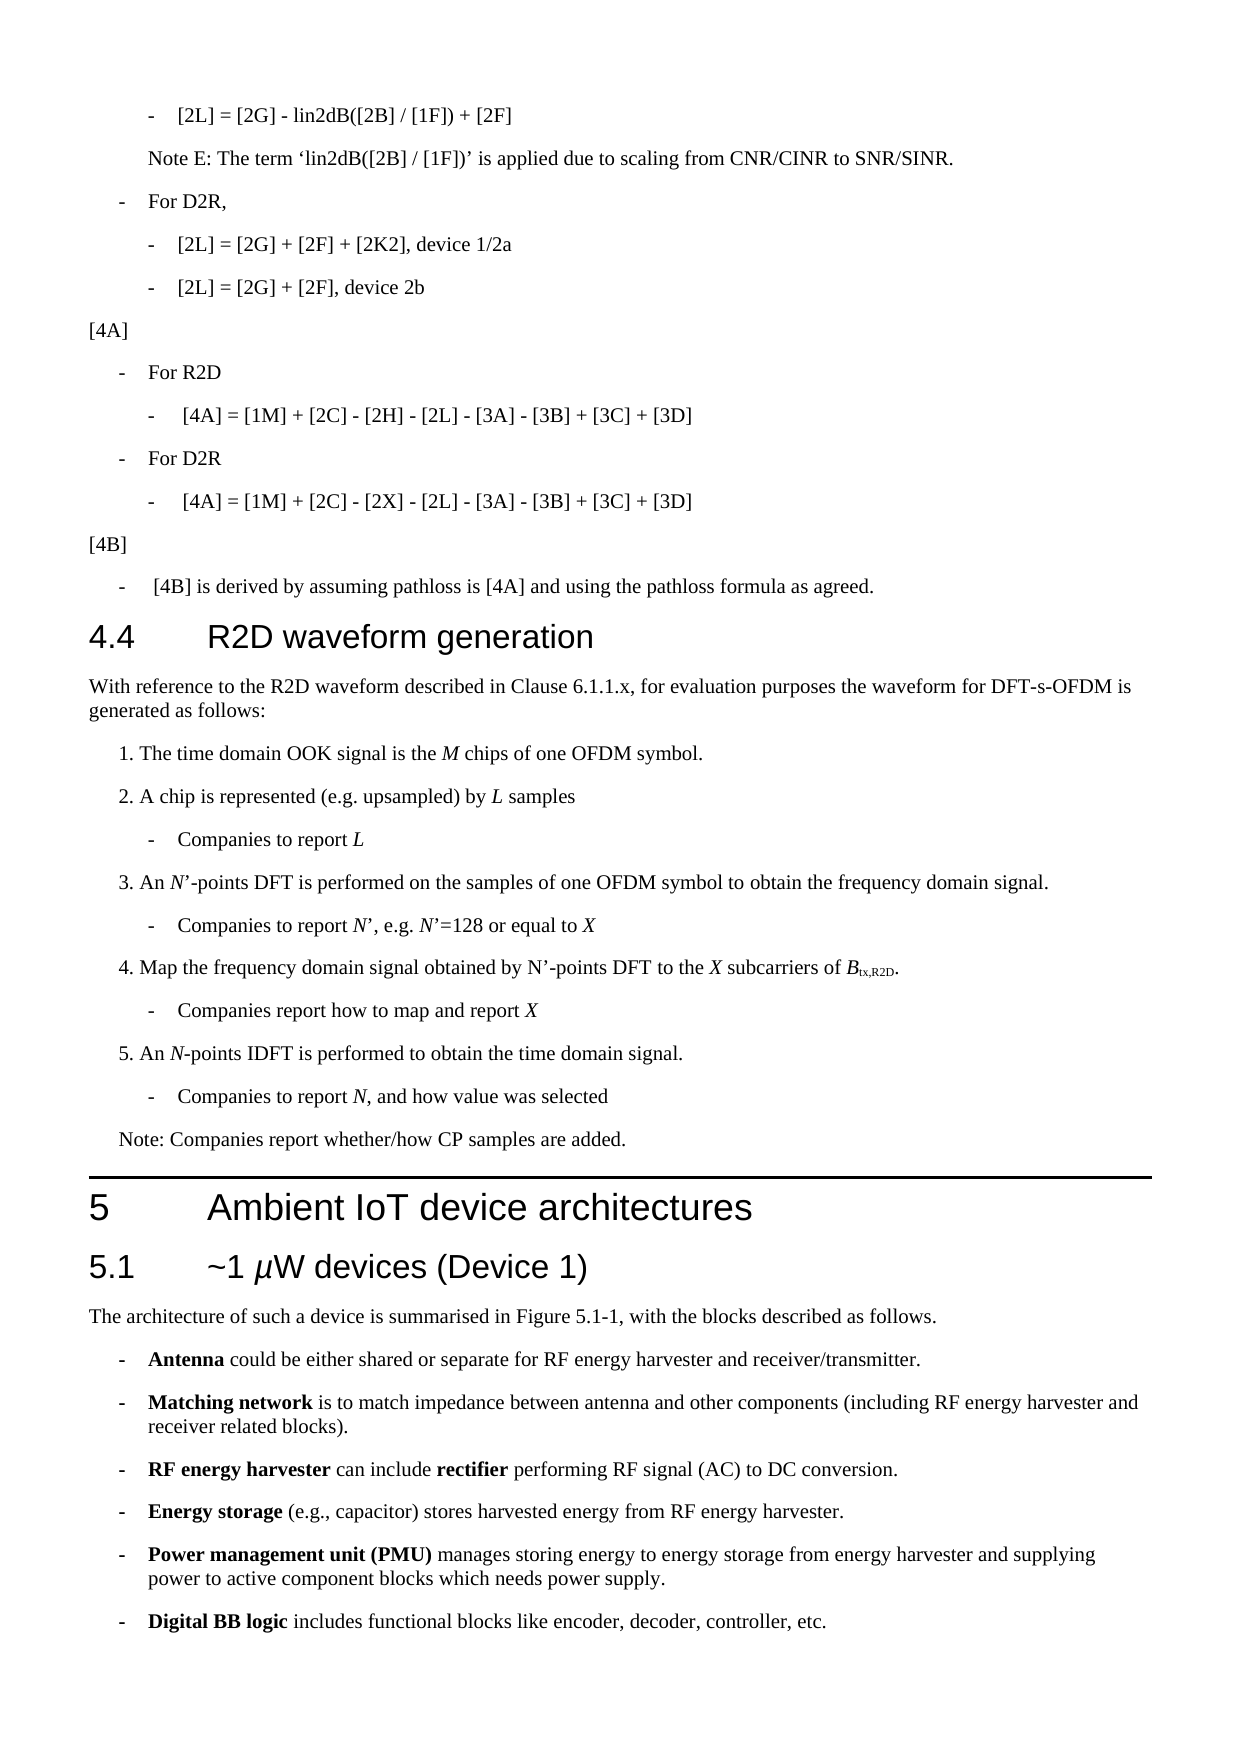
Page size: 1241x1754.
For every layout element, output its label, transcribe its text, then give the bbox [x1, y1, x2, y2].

text - Companies to report N, and how value was selected [148, 1084, 1152, 1108]
text - For D2R, [118, 189, 1152, 213]
text 4. Map the frequency domain signal obtained by N’-points DFT to the X subcarriers of Btx,R2D. [118, 955, 1152, 979]
text 3. An N’-points DFT is performed on the samples of one OFDM symbol to obtain the frequency domain signal. [118, 870, 1152, 894]
text 5. An N-points IDFT is performed to obtain the time domain signal. [118, 1041, 1152, 1065]
text Note E: The term ‘lin2dB([2B] / [1F])’ is applied due to scaling from CNR/CINR to SNR/SINR. [148, 146, 1152, 170]
text - Matching network is to match impedance between antenna and other components (including RF energy harvester and receiver related blocks). [118, 1390, 1152, 1438]
subtitle 5 Ambient IoT device architectures [89, 1179, 1152, 1228]
text - Digital BB logic includes functional blocks like encoder, decoder, controller, etc. [118, 1609, 1152, 1633]
text - Energy storage (e.g., capacitor) stores harvested energy from RF energy harvester. [118, 1499, 1152, 1523]
text - Companies to report L [148, 827, 1152, 851]
text [4B] [89, 532, 1152, 556]
subtitle 5.1 ~1 µW devices (Device 1) [89, 1247, 1152, 1285]
text The architecture of such a device is summarised in Figure 5.1-1, with the blocks described as follows. [89, 1304, 1152, 1328]
text - Companies to report N’, e.g. N’=128 or equal to X [148, 912, 1152, 937]
text 1. The time domain OOK signal is the M chips of one OFDM symbol. [118, 741, 1152, 765]
text [4A] [89, 317, 1152, 342]
subtitle 4.4 R2D waveform generation [89, 617, 1152, 656]
text - [4B] is derived by assuming pathloss is [4A] and using the pathloss formula as agreed. [118, 574, 1152, 598]
text - [2L] = [2G] - lin2dB([2B] / [1F]) + [2F] [148, 103, 1152, 127]
text - Companies report how to map and report X [148, 998, 1152, 1022]
text - [4A] = [1M] + [2C] - [2H] - [2L] - [3A] - [3B] + [3C] + [3D] [148, 403, 1152, 427]
text - Power management unit (PMU) manages storing energy to energy storage from energy harvester and supplying power to active component blocks which needs power supply. [118, 1542, 1152, 1590]
text - [2L] = [2G] + [2F], device 2b [148, 275, 1152, 299]
text Note: Companies report whether/how CP samples are added. [118, 1127, 1152, 1151]
text - [4A] = [1M] + [2C] - [2X] - [2L] - [3A] - [3B] + [3C] + [3D] [148, 489, 1152, 513]
text With reference to the R2D waveform described in Clause 6.1.1.x, for evaluation purposes the waveform for DFT-s-OFDM is generated as follows: [89, 674, 1152, 722]
text - RF energy harvester can include rectifier performing RF signal (AC) to DC conversion. [118, 1457, 1152, 1481]
text - For R2D [118, 360, 1152, 384]
text 2. A chip is represented (e.g. upsampled) by L samples [118, 784, 1152, 808]
text - [2L] = [2G] + [2F] + [2K2], device 1/2a [148, 232, 1152, 256]
text - For D2R [118, 446, 1152, 470]
text - Antenna could be either shared or separate for RF energy harvester and receiver/transmitter. [118, 1347, 1152, 1371]
